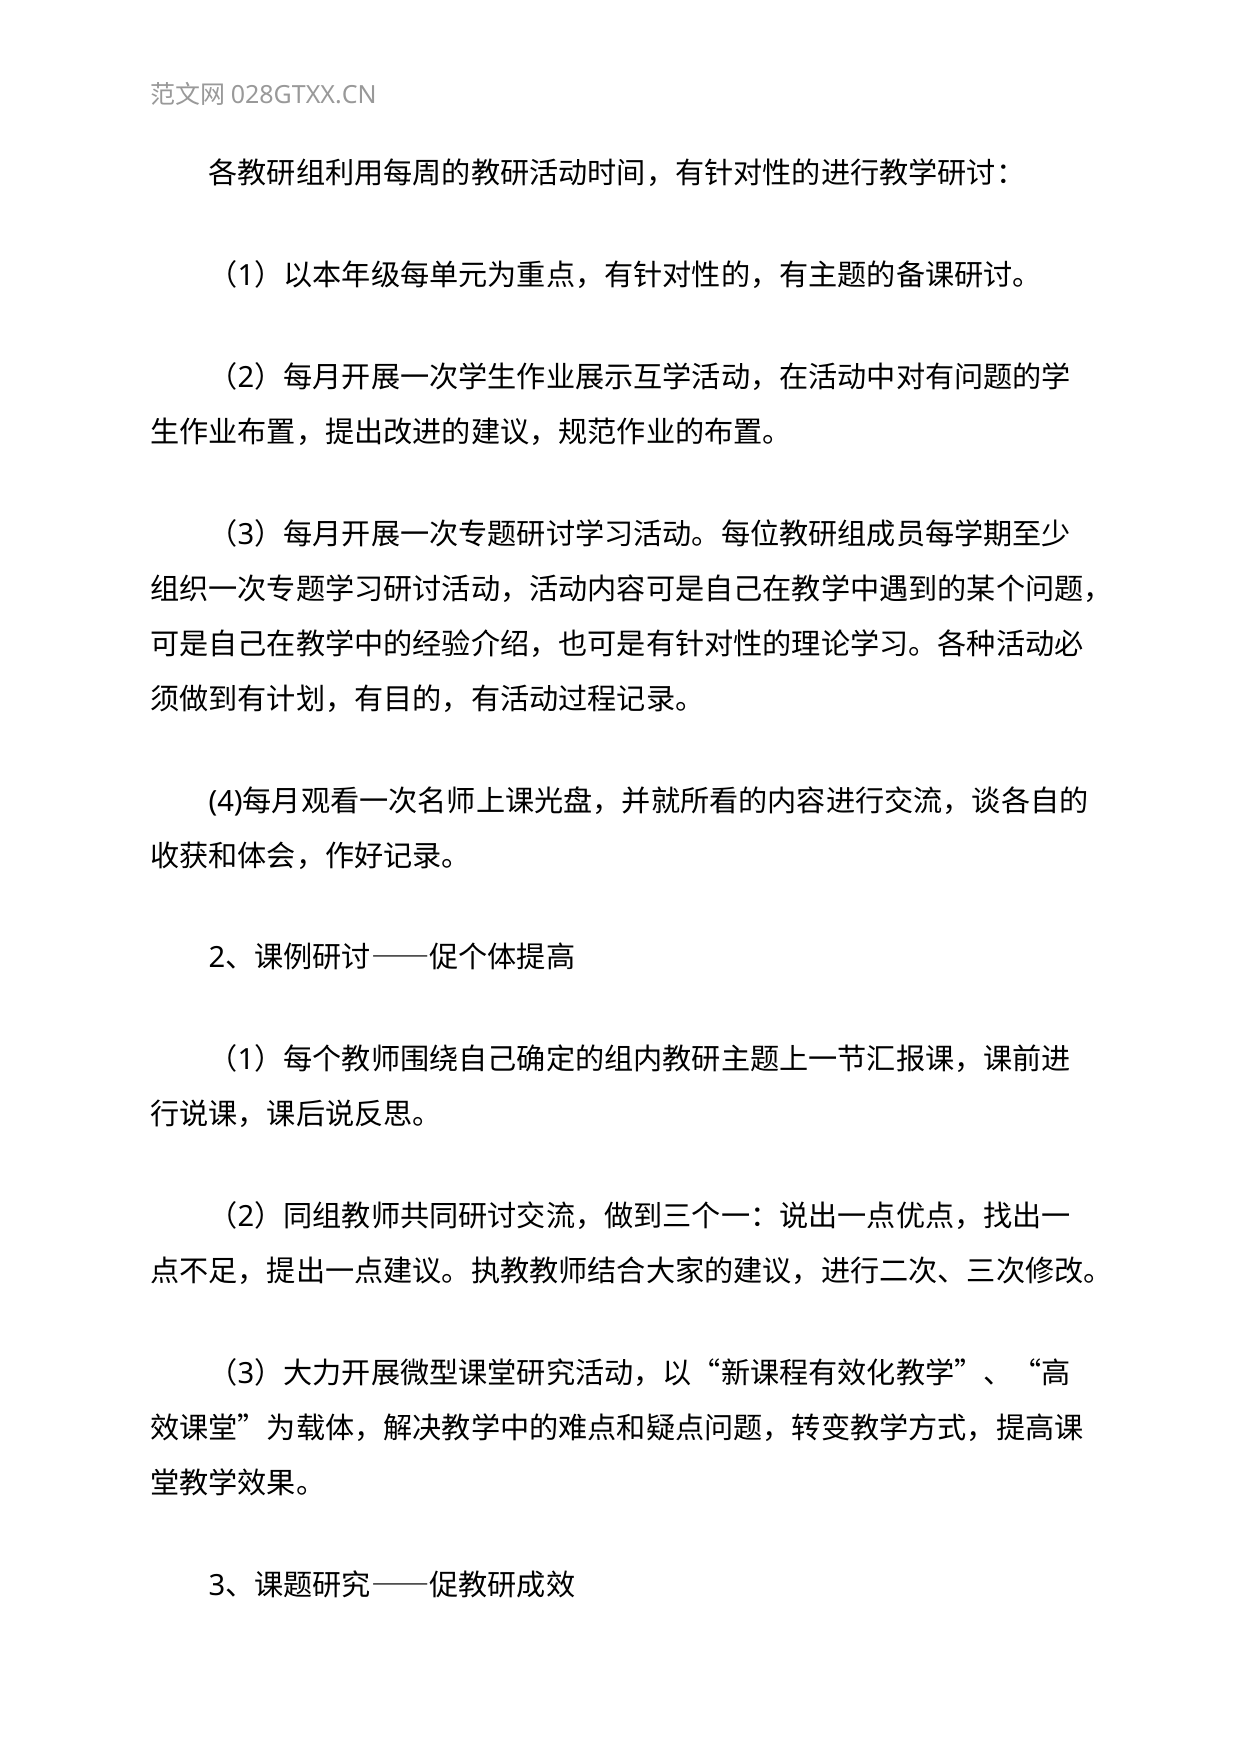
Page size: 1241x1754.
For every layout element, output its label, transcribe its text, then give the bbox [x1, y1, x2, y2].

text (4)每月观看一次名师上课光盘，并就所看的内容进行交流，谈各自的收获和体会，作好记录。 [150, 777, 1090, 874]
text （1）每个教师围绕自己确定的组内教研主题上一节汇报课，课前进行说课，课后说反思。 [150, 1036, 1090, 1133]
text 各教研组利用每周的教研活动时间，有针对性的进行教学研讨： [150, 150, 1090, 192]
text （2）每月开展一次学生作业展示互学活动，在活动中对有问题的学生作业布置，提出改进的建议，规范作业的布置。 [150, 354, 1090, 451]
text （3）每月开展一次专题研讨学习活动。每位教研组成员每学期至少组织一次专题学习研讨活动，活动内容可是自己在教学中遇到的某个问题，可是自己在教学中的经验介绍，也可是有针对性的理论学习。各种活动必须做到有计划，有目的，有活动过程记录。 [150, 511, 1090, 718]
text （3）大力开展微型课堂研究活动，以“新课程有效化教学”、“高效课堂”为载体，解决教学中的难点和疑点问题，转变教学方式，提高课堂教学效果。 [150, 1349, 1090, 1502]
text （2）同组教师共同研讨交流，做到三个一：说出一点优点，找出一点不足，提出一点建议。执教教师结合大家的建议，进行二次、三次修改。 [150, 1193, 1090, 1290]
text （1）以本年级每单元为重点，有针对性的，有主题的备课研讨。 [150, 252, 1090, 294]
text 3、课题研究——促教研成效 [150, 1561, 1090, 1603]
text 2、课例研讨——促个体提高 [150, 934, 1090, 976]
